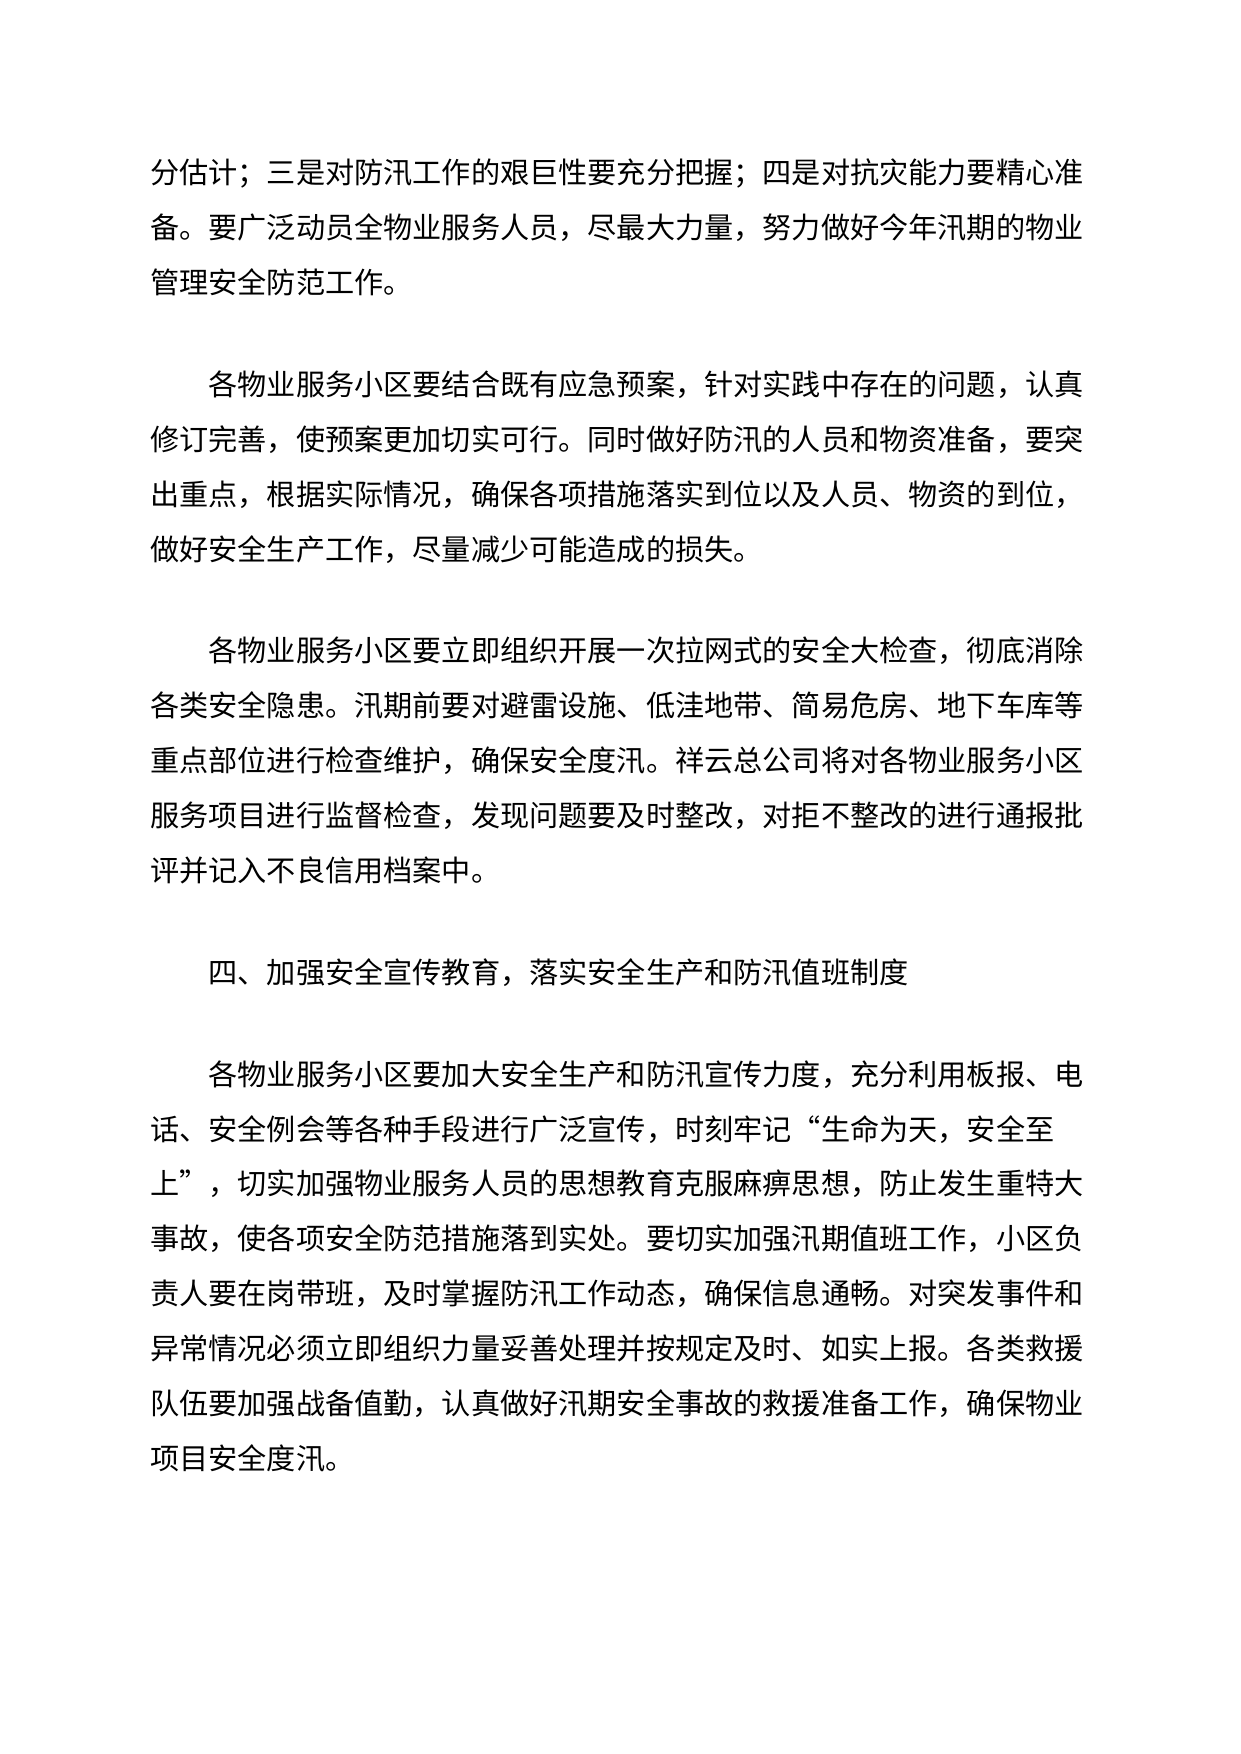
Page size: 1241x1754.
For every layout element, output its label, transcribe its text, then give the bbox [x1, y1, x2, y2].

text 各物业服务小区要结合既有应急预案，针对实践中存在的问题，认真修订完善，使预案更加切实可行。同时做好防汛的人员和物资准备，要突出重点，根据实际情况，确保各项措施落实到位以及人员、物资的到位，做好安全生产工作，尽量减少可能造成的损失。 [150, 362, 1090, 568]
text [150, 150, 1090, 302]
text 各物业服务小区要加大安全生产和防汛宣传力度，充分利用板报、电话、安全例会等各种手段进行广泛宣传，时刻牢记“生命为天，安全至上”，切实加强物业服务人员的思想教育克服麻痹思想，防止发生重特大事故，使各项安全防范措施落到实处。要切实加强汛期值班工作，小区负责人要在岗带班，及时掌握防汛工作动态，确保信息通畅。对突发事件和异常情况必须立即组织力量妥善处理并按规定及时、如实上报。各类救援队伍要加强战备值勤，认真做好汛期安全事故的救援准备工作，确保物业项目安全度汛。 [150, 1051, 1090, 1478]
text 各物业服务小区要立即组织开展一次拉网式的安全大检查，彻底消除各类安全隐患。汛期前要对避雷设施、低洼地带、简易危房、地下车库等重点部位进行检查维护，确保安全度汛。祥云总公司将对各物业服务小区服务项目进行监督检查，发现问题要及时整改，对拒不整改的进行通报批评并记入不良信用档案中。 [150, 628, 1090, 890]
text 四、加强安全宣传教育，落实安全生产和防汛值班制度 [150, 949, 1090, 992]
